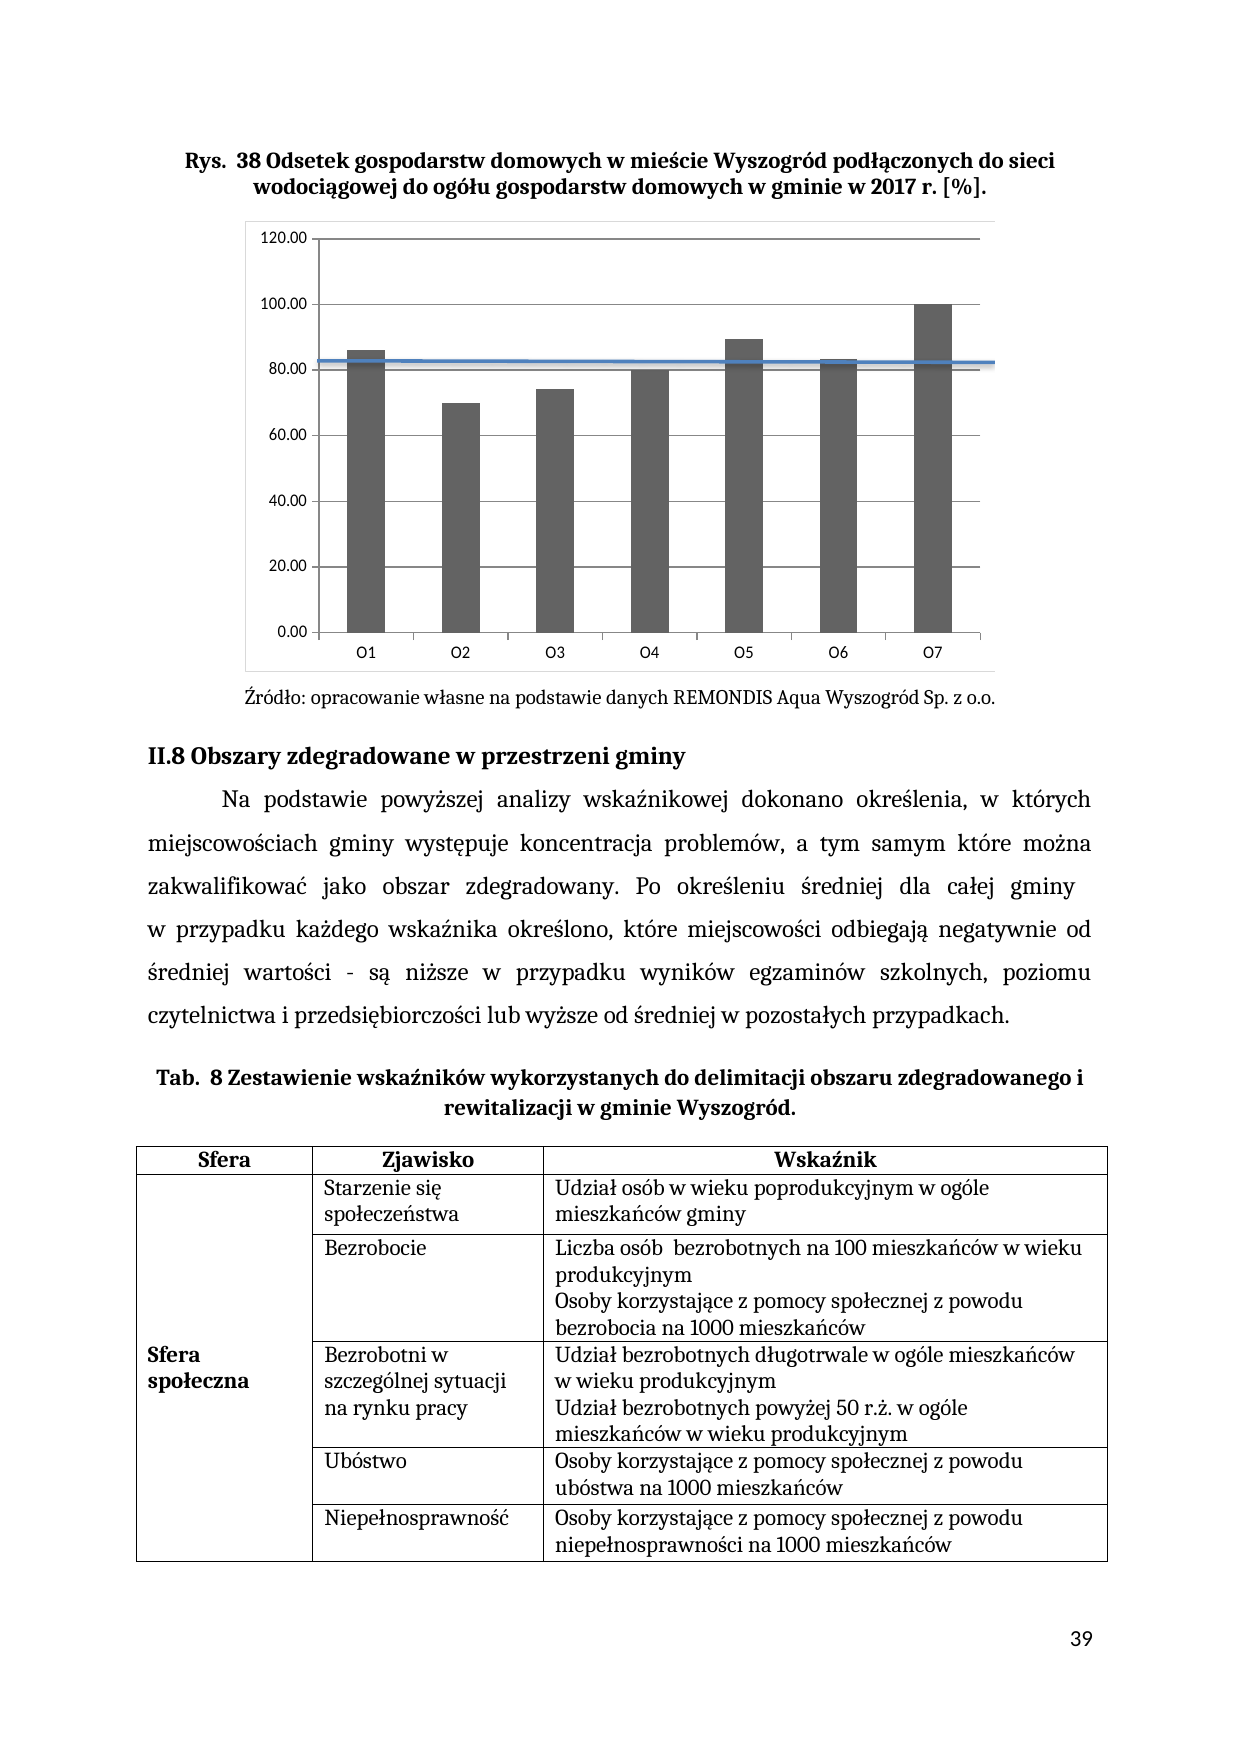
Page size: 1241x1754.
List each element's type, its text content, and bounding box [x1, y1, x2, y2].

text Źródło: opracowanie własne na podstawie danych REMONDIS Aqua Wyszogród Sp. z o.o. [148, 686, 1093, 709]
text II.8 Obszary zdegradowane w przestrzeni gminy [148, 742, 1093, 771]
table_header Wskaźnik [544, 1147, 1107, 1174]
table_cell Bezrobotni w szczególnej sytuacji na rynku pracy [313, 1342, 543, 1447]
table_cell Bezrobocie [313, 1235, 543, 1341]
table_cell Niepełnosprawność [313, 1505, 543, 1561]
table_cell Udział bezrobotnych długotrwale w ogóle mieszkańców w wieku produkcyjnym Udział bezrobotnych powyżej 50 r.ż. w ogóle mieszkańców w wieku produkcyjnym [544, 1342, 1107, 1447]
text Tab. 8 Zestawienie wskaźników wykorzystanych do delimitacji obszaru zdegradowanego i rewitalizacji w gminie Wyszogród. [148, 1065, 1093, 1122]
table_header Zjawisko [313, 1147, 543, 1174]
table_cell Ubóstwo [313, 1448, 543, 1504]
table_cell Liczba osób bezrobotnych na 100 mieszkańców w wieku produkcyjnym Osoby korzystające z pomocy społecznej z powodu bezrobocia na 1000 mieszkańców [544, 1235, 1107, 1341]
table_cell Osoby korzystające z pomocy społecznej z powodu niepełnosprawności na 1000 mieszkańców [544, 1505, 1107, 1561]
table_cell Osoby korzystające z pomocy społecznej z powodu ubóstwa na 1000 mieszkańców [544, 1448, 1107, 1504]
table_cell Starzenie się społeczeństwa [313, 1175, 543, 1234]
table_cell Udział osób w wieku poprodukcyjnym w ogóle mieszkańców gminy [544, 1175, 1107, 1234]
text Na podstawie powyższej analizy wskaźnikowej dokonano określenia, w których miejscowościach gminy występuje koncentracja problemów, a tym samym które można zakwalifikować jako obszar zdegradowany. Po określeniu średniej dla całej gminy w przypadku każdego wskaźnika określono, które miejscowości odbiegają negatywnie od średniej wartości - są niższe w przypadku wyników egzaminów szkolnych, poziomu czytelnictwa i przedsiębiorczości lub wyższe od średniej w pozostałych przypadkach. [148, 785, 1093, 1030]
text Rys. 38 Odsetek gospodarstw domowych w mieście Wyszogród podłączonych do sieci wodociągowej do ogółu gospodarstw domowych w gminie w 2017 r. [%]. [148, 148, 1093, 200]
table_cell Sfera społeczna [137, 1175, 312, 1561]
table_header Sfera [137, 1147, 312, 1174]
